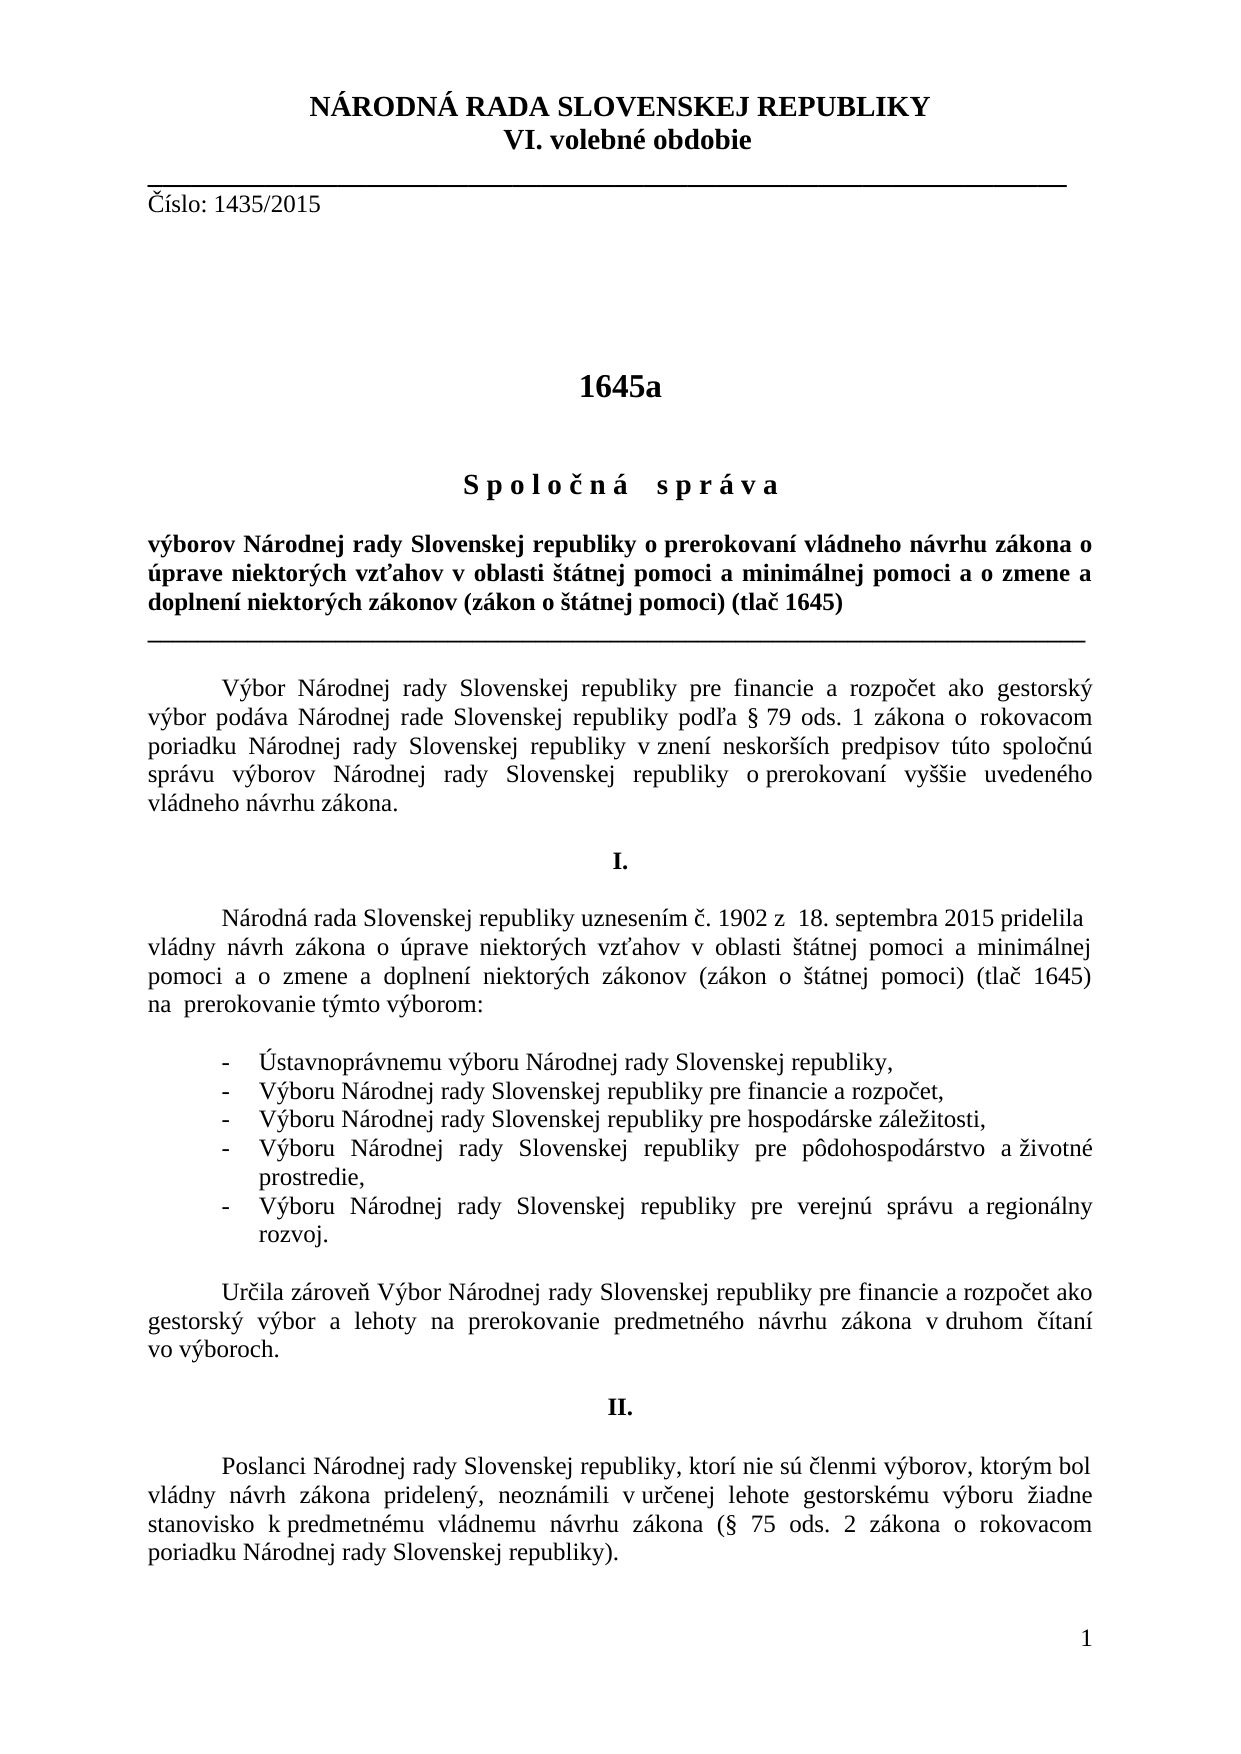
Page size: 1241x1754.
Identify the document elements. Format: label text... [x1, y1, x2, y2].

list Výboru Národnej rady Slovenskej republiky pre verejnú správu a regionálny rozvoj. [221, 1191, 1093, 1248]
text Určila zároveň Výbor Národnej rady Slovenskej republiky pre financie a rozpočet ako gestorský výbor a lehoty na prerokovanie predmetného návrhu zákona v druhom čítaní vo výboroch. [148, 1277, 1093, 1363]
text _______________________________________________________________ Číslo: 1435/2015 [148, 156, 1093, 218]
text vládny návrh zákona o úprave niektorých vzťahov v oblasti štátnej pomoci a minimálnej pomoci a o zmene a doplnení niektorých zákonov (zákon o štátnej pomoci) (tlač 1645) na prerokovanie týmto výborom: [148, 932, 1093, 1018]
list Výboru Národnej rady Slovenskej republiky pre hospodárske záležitosti, [221, 1104, 1093, 1133]
text I. [148, 846, 1093, 874]
text ___________________________________________________________________________ [148, 616, 1093, 644]
text 1645a [148, 367, 1093, 405]
text NÁRODNÁ RADA SLOVENSKEJ REPUBLIKY [148, 89, 1093, 122]
list Výboru Národnej rady Slovenskej republiky pre financie a rozpočet, [221, 1076, 1093, 1104]
list Ústavnoprávnemu výboru Národnej rady Slovenskej republiky, [221, 1047, 1093, 1076]
text Národná rada Slovenskej republiky uznesením č. 1902 z 18. septembra 2015 pridelila [148, 903, 1093, 932]
subtitle S p o l o č n á s p r á v a [148, 467, 1093, 501]
text II. [148, 1392, 1093, 1421]
text Výbor Národnej rady Slovenskej republiky pre financie a rozpočet ako gestorský výbor podáva Národnej rade Slovenskej republiky podľa § 79 ods. 1 zákona o rokovacom poriadku Národnej rady Slovenskej republiky v znení neskorších predpisov túto spoločnú správu výborov Národnej rady Slovenskej republiky o prerokovaní vyššie uvedeného vládneho návrhu zákona. [148, 673, 1093, 817]
text výborov Národnej rady Slovenskej republiky o prerokovaní vládneho návrhu zákona o úprave niektorých vzťahov v oblasti štátnej pomoci a minimálnej pomoci a o zmene a doplnení niektorých zákonov (zákon o štátnej pomoci) (tlač 1645) [148, 529, 1093, 616]
text Poslanci Národnej rady Slovenskej republiky, ktorí nie sú členmi výborov, ktorým bol vládny návrh zákona pridelený, neoznámili v určenej lehote gestorskému výboru žiadne stanovisko k predmetnému vládnemu návrhu zákona (§ 75 ods. 2 zákona o rokovacom poriadku Národnej rady Slovenskej republiky). [148, 1451, 1093, 1566]
list Výboru Národnej rady Slovenskej republiky pre pôdohospodárstvo a životné prostredie, [221, 1133, 1093, 1191]
text VI. volebné obdobie [148, 122, 1093, 156]
